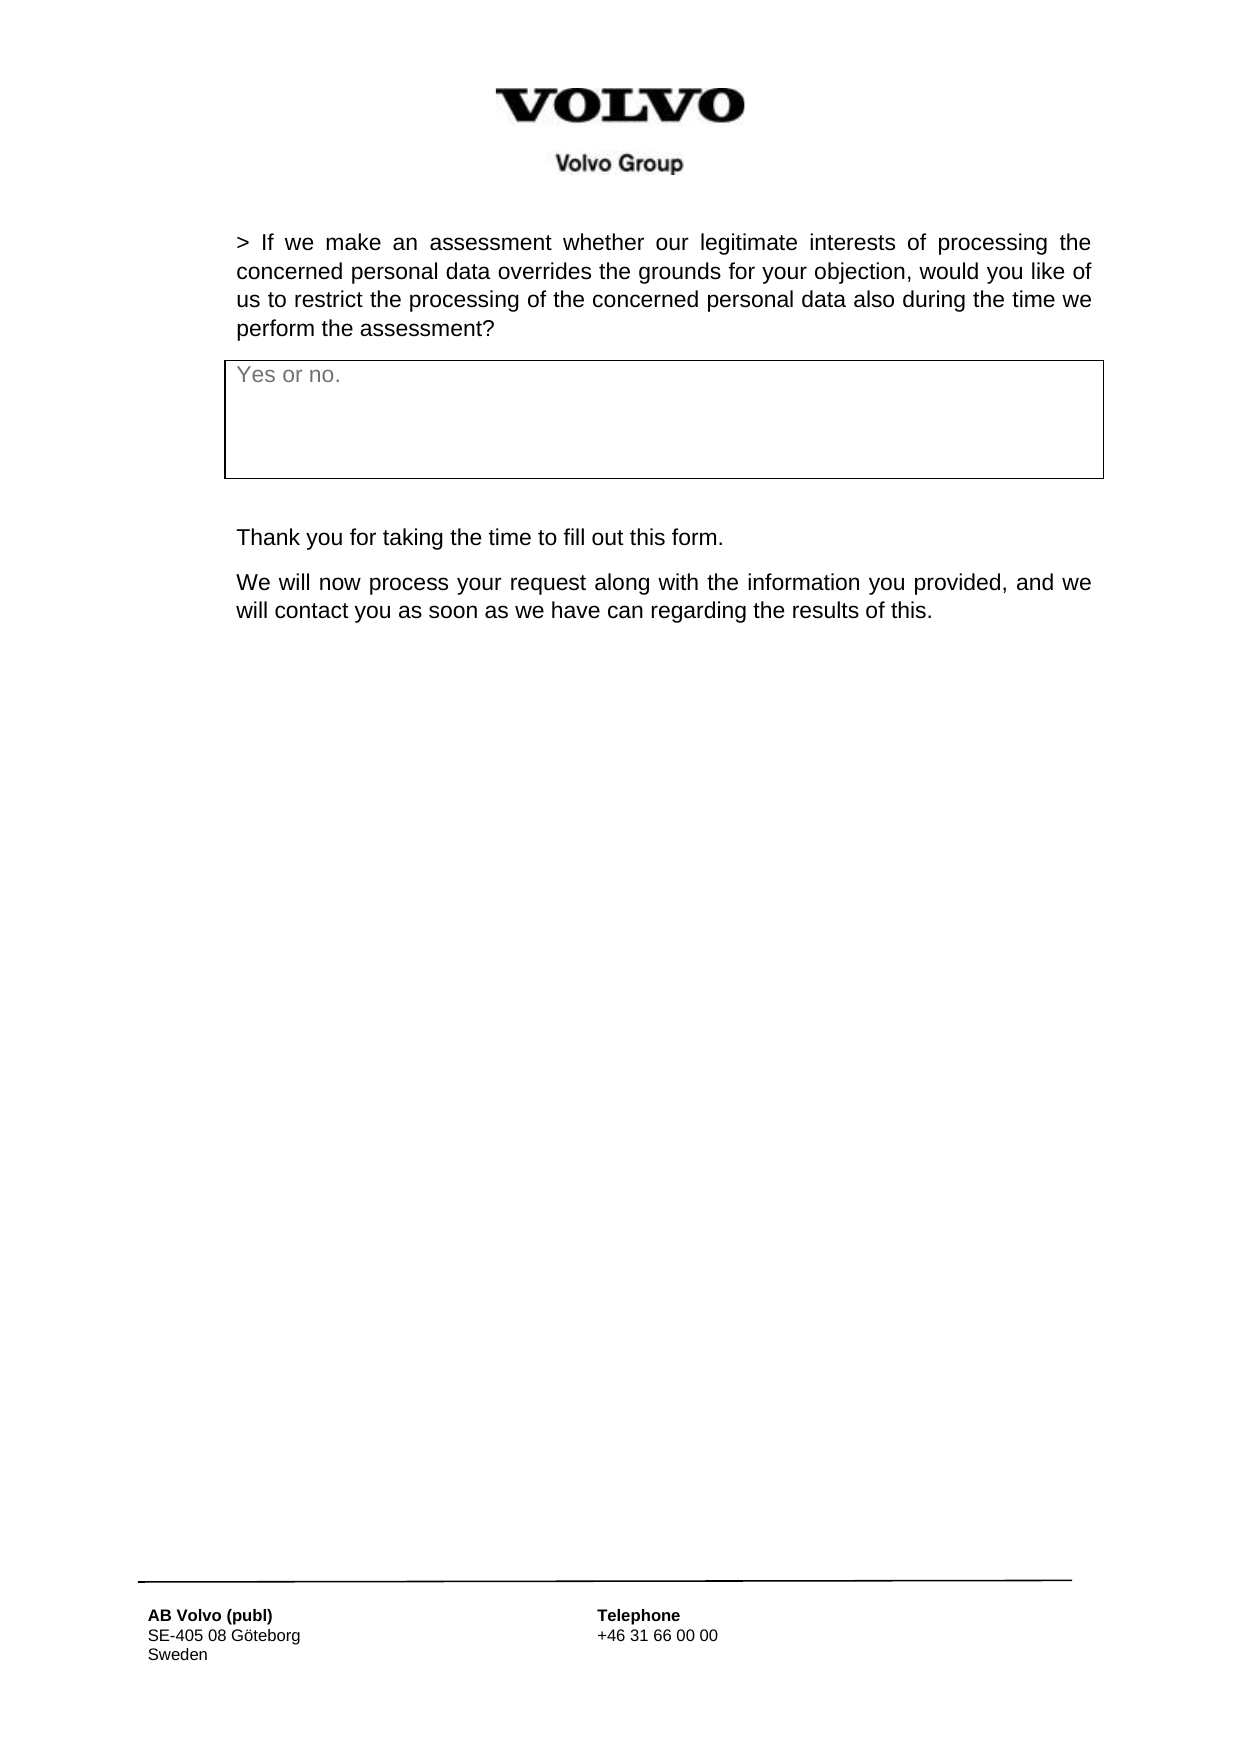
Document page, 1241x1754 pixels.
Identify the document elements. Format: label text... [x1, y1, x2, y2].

picture [495, 88, 745, 175]
text > If we make an assessment whether our legitimate interests of processing the concerned personal data overrides the grounds for your objection, would you like of us to restrict the processing of the concerned personal data also during the time we perform the assessment? [236, 229, 1093, 341]
text Thank you for taking the time to fill out this form. [236, 524, 1093, 550]
text We will now process your request along with the information you provided, and we will contact you as soon as we have can regarding the results of this. [236, 569, 1093, 624]
table_header Yes or no. [226, 361, 1103, 478]
